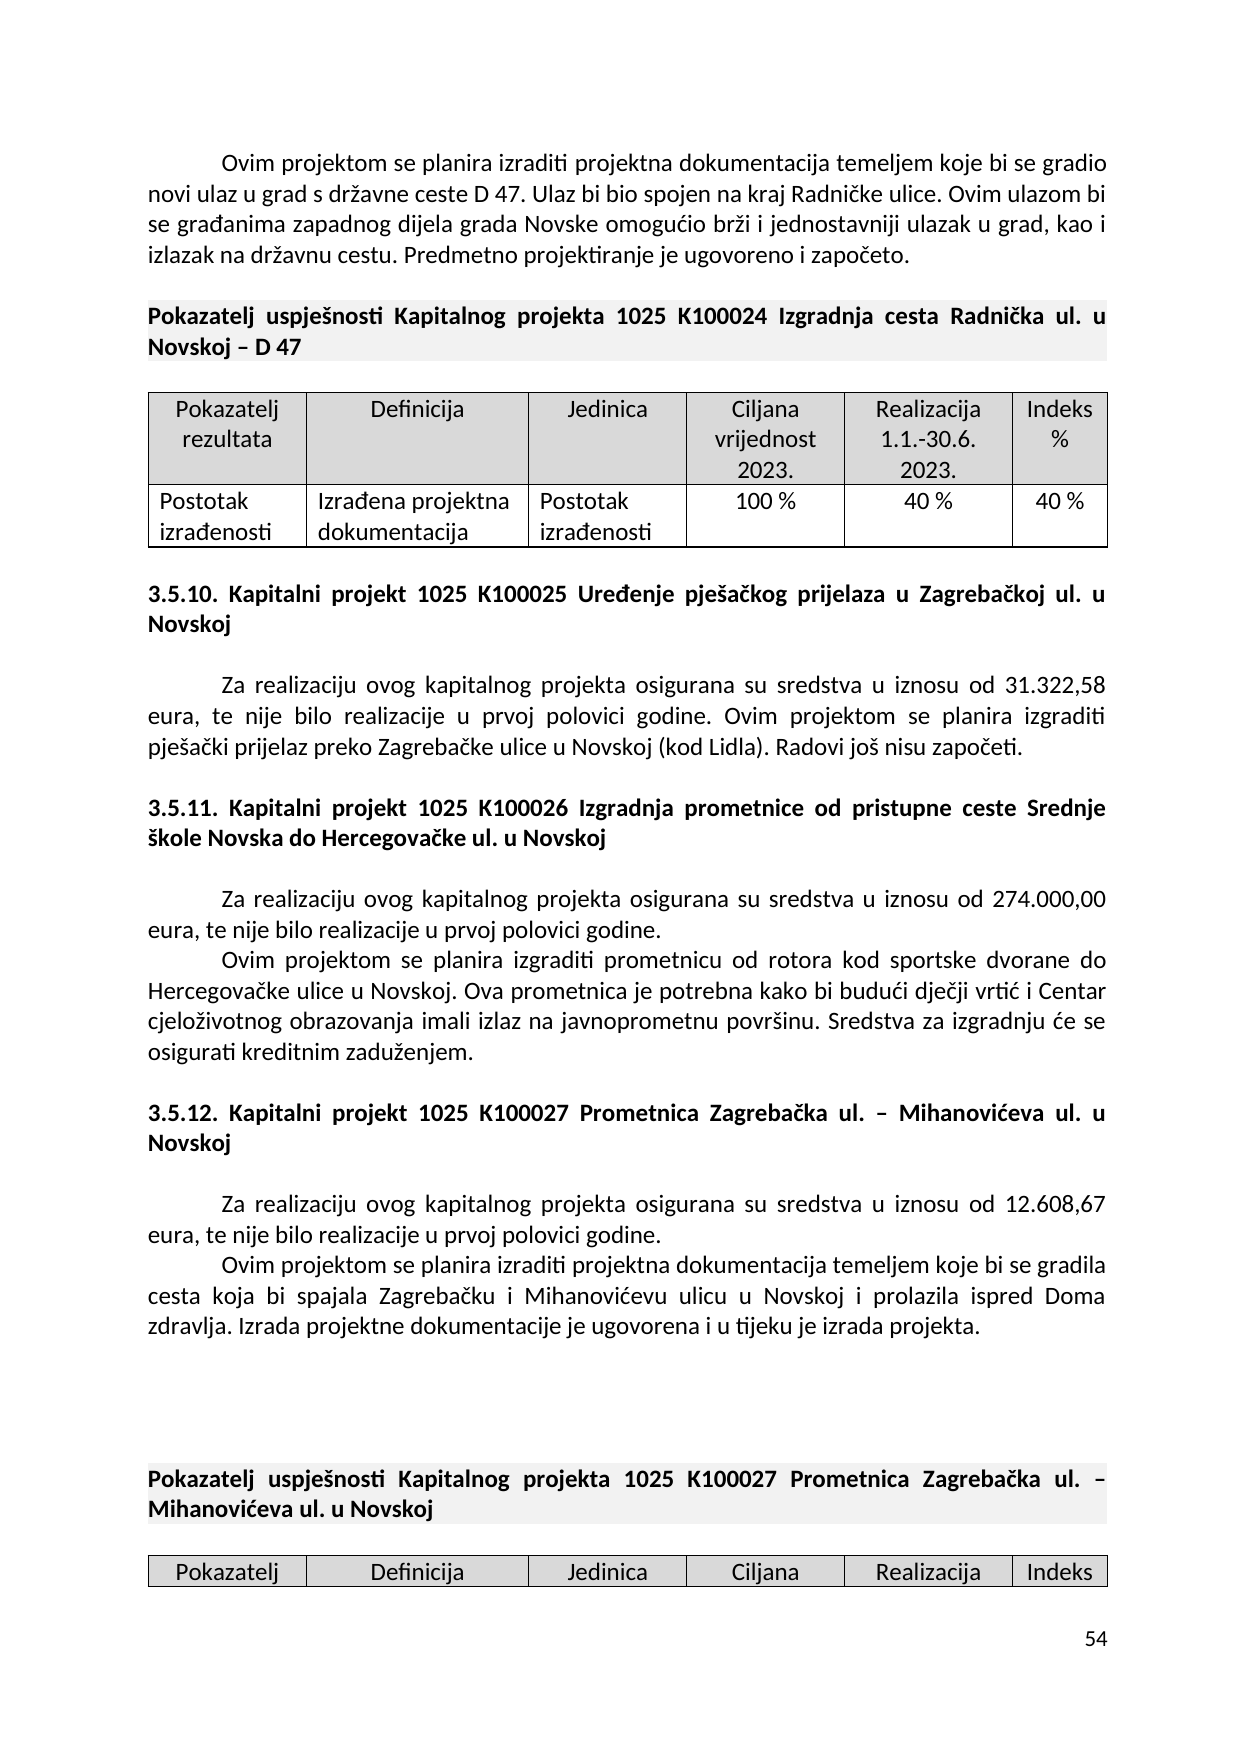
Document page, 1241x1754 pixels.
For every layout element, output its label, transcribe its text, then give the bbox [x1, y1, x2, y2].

table_header Pokazatelj rezultata [149, 393, 306, 484]
text Za realizaciju ovog kapitalnog projekta osigurana su sredstva u iznosu od 274.000,00 eura, te nije bilo realizacije u prvoj polovici godine. [148, 883, 1107, 944]
text Ovim projektom se planira izraditi projektna dokumentacija temeljem koje bi se gradila cesta koja bi spajala Zagrebačku i Mihanovićevu ulicu u Novskoj i prolazila ispred Doma zdravlja. Izrada projektne dokumentacije je ugovorena i u tijeku je izrada projekta. [148, 1249, 1107, 1341]
text Pokazatelj uspješnosti Kapitalnog projekta 1025 K100027 Prometnica Zagrebačka ul. – Mihanovićeva ul. u Novskoj [148, 1463, 1107, 1524]
text Ovim projektom se planira izgraditi prometnicu od rotora kod sportske dvorane do Hercegovačke ulice u Novskoj. Ova prometnica je potrebna kako bi budući dječji vrtić i Centar cjeloživotnog obrazovanja imali izlaz na javnoprometnu površinu. Sredstva za izgradnju će se osigurati kreditnim zaduženjem. [148, 944, 1107, 1066]
text Za realizaciju ovog kapitalnog projekta osigurana su sredstva u iznosu od 31.322,58 eura, te nije bilo realizacije u prvoj polovici godine. Ovim projektom se planira izgraditi pješački prijelaz preko Zagrebačke ulice u Novskoj (kod Lidla). Radovi još nisu započeti. [148, 669, 1107, 761]
table_header Indeks % [1013, 1556, 1107, 1586]
table_header Jedinica [529, 393, 686, 484]
table_header Definicija [307, 393, 528, 484]
text 3.5.10. Kapitalni projekt 1025 K100025 Uređenje pješačkog prijelaza u Zagrebačkoj ul. u Novskoj [148, 578, 1107, 639]
text Ovim projektom se planira izraditi projektna dokumentacija temeljem koje bi se gradio novi ulaz u grad s državne ceste D 47. Ulaz bi bio spojen na kraj Radničke ulice. Ovim ulazom bi se građanima zapadnog dijela grada Novske omogućio brži i jednostavniji ulazak u grad, kao i izlazak na državnu cestu. Predmetno projektiranje je ugovoreno i započeto. [148, 148, 1107, 270]
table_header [687, 1556, 844, 1586]
table_header Definicija [307, 1556, 528, 1586]
table_header Ciljana vrijednost 2023. [687, 393, 844, 484]
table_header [149, 1556, 306, 1586]
text Pokazatelj uspješnosti Kapitalnog projekta 1025 K100024 Izgradnja cesta Radnička ul. u Novskoj – D 47 [148, 300, 1107, 361]
text 3.5.12. Kapitalni projekt 1025 K100027 Prometnica Zagrebačka ul. – Mihanovićeva ul. u Novskoj [148, 1097, 1107, 1158]
table_cell 100 % [687, 485, 844, 546]
table_header Realizacija 1.1.-30.6. 2023. [845, 393, 1012, 484]
text 3.5.11. Kapitalni projekt 1025 K100026 Izgradnja prometnice od pristupne ceste Srednje škole Novska do Hercegovačke ul. u Novskoj [148, 792, 1107, 853]
table_cell 40 % [1013, 485, 1107, 546]
table_header Indeks % [1013, 393, 1107, 484]
table_cell Postotak izrađenosti [529, 485, 686, 546]
table_cell 40 % [845, 485, 1012, 546]
table_cell Izrađena projektna dokumentacija [307, 485, 528, 546]
table_header Jedinica [529, 1556, 686, 1586]
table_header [845, 1556, 1012, 1586]
text Za realizaciju ovog kapitalnog projekta osigurana su sredstva u iznosu od 12.608,67 eura, te nije bilo realizacije u prvoj polovici godine. [148, 1188, 1107, 1249]
table_cell Postotak izrađenosti [149, 485, 306, 546]
